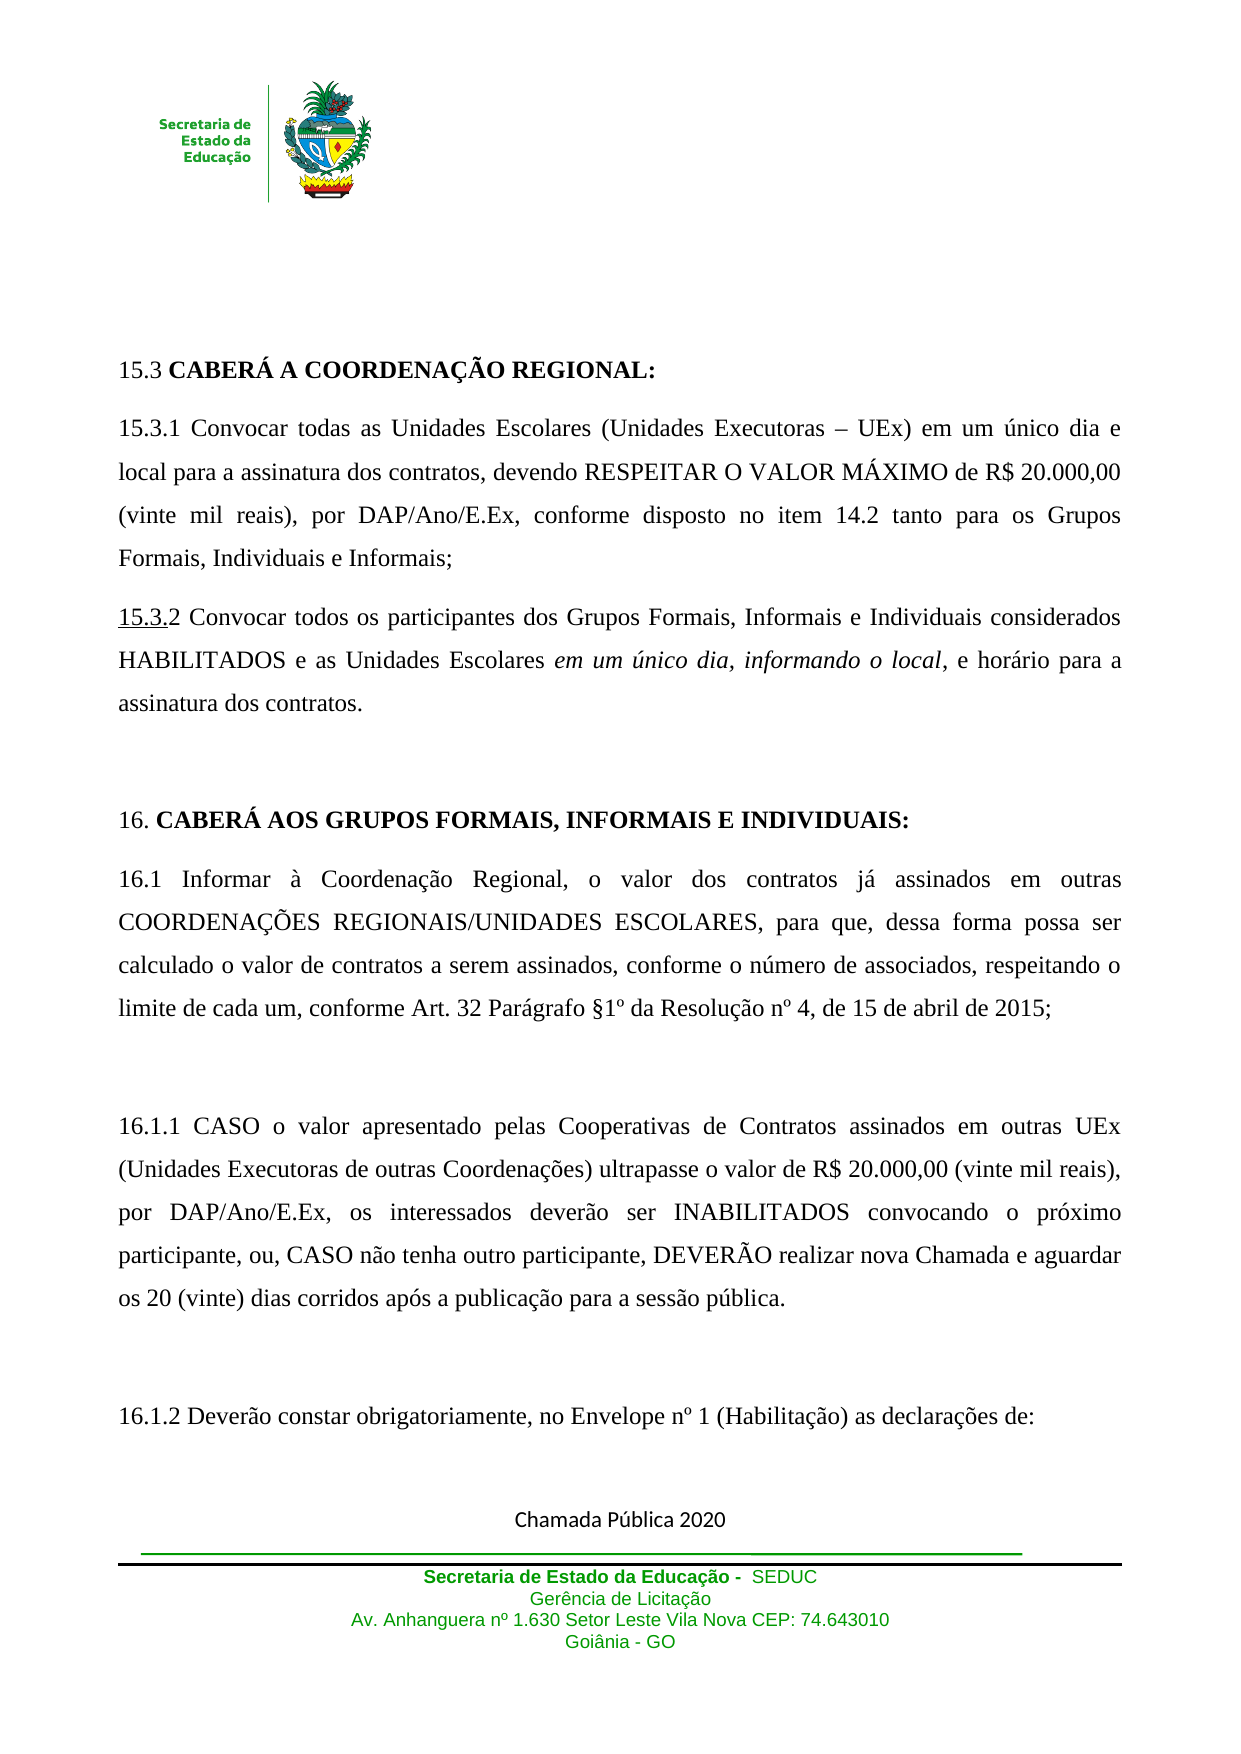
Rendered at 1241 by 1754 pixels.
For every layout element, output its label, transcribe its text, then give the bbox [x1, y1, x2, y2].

text 15.3 CABERÁ A COORDENAÇÃO REGIONAL: [118, 355, 1122, 383]
text 16. CABERÁ AOS GRUPOS FORMAIS, INFORMAIS E INDIVIDUAIS: [118, 805, 1122, 834]
text 15.3.2 Convocar todos os participantes dos Grupos Formais, Informais e Individuais considerados HABILITADOS e as Unidades Escolares em um único dia, informando o local, e horário para a assinatura dos contratos. [118, 602, 1122, 717]
picture [118, 73, 412, 210]
text 16.1 Informar à Coordenação Regional, o valor dos contratos já assinados em outras COORDENAÇÕES REGIONAIS/UNIDADES ESCOLARES, para que, dessa forma possa ser calculado o valor de contratos a serem assinados, conforme o número de associados, respeitando o limite de cada um, conforme Art. 32 Parágrafo §1º da Resolução nº 4, de 15 de abril de 2015; [118, 864, 1122, 1022]
text 15.3.1 Convocar todas as Unidades Escolares (Unidades Executoras – UEx) em um único dia e local para a assinatura dos contratos, devendo RESPEITAR O VALOR MÁXIMO de R$ 20.000,00 (vinte mil reais), por DAP/Ano/E.Ex, conforme disposto no item 14.2 tanto para os Grupos Formais, Individuais e Informais; [118, 413, 1122, 572]
text 16.1.1 CASO o valor apresentado pelas Cooperativas de Contratos assinados em outras UEx (Unidades Executoras de outras Coordenações) ultrapasse o valor de R$ 20.000,00 (vinte mil reais), por DAP/Ano/E.Ex, os interessados deverão ser INABILITADOS convocando o próximo participante, ou, CASO não tenha outro participante, DEVERÃO realizar nova Chamada e aguardar os 20 (vinte) dias corridos após a publicação para a sessão pública. [118, 1111, 1122, 1312]
text 16.1.2 Deverão constar obrigatoriamente, no Envelope nº 1 (Habilitação) as declarações de: [118, 1401, 1122, 1430]
